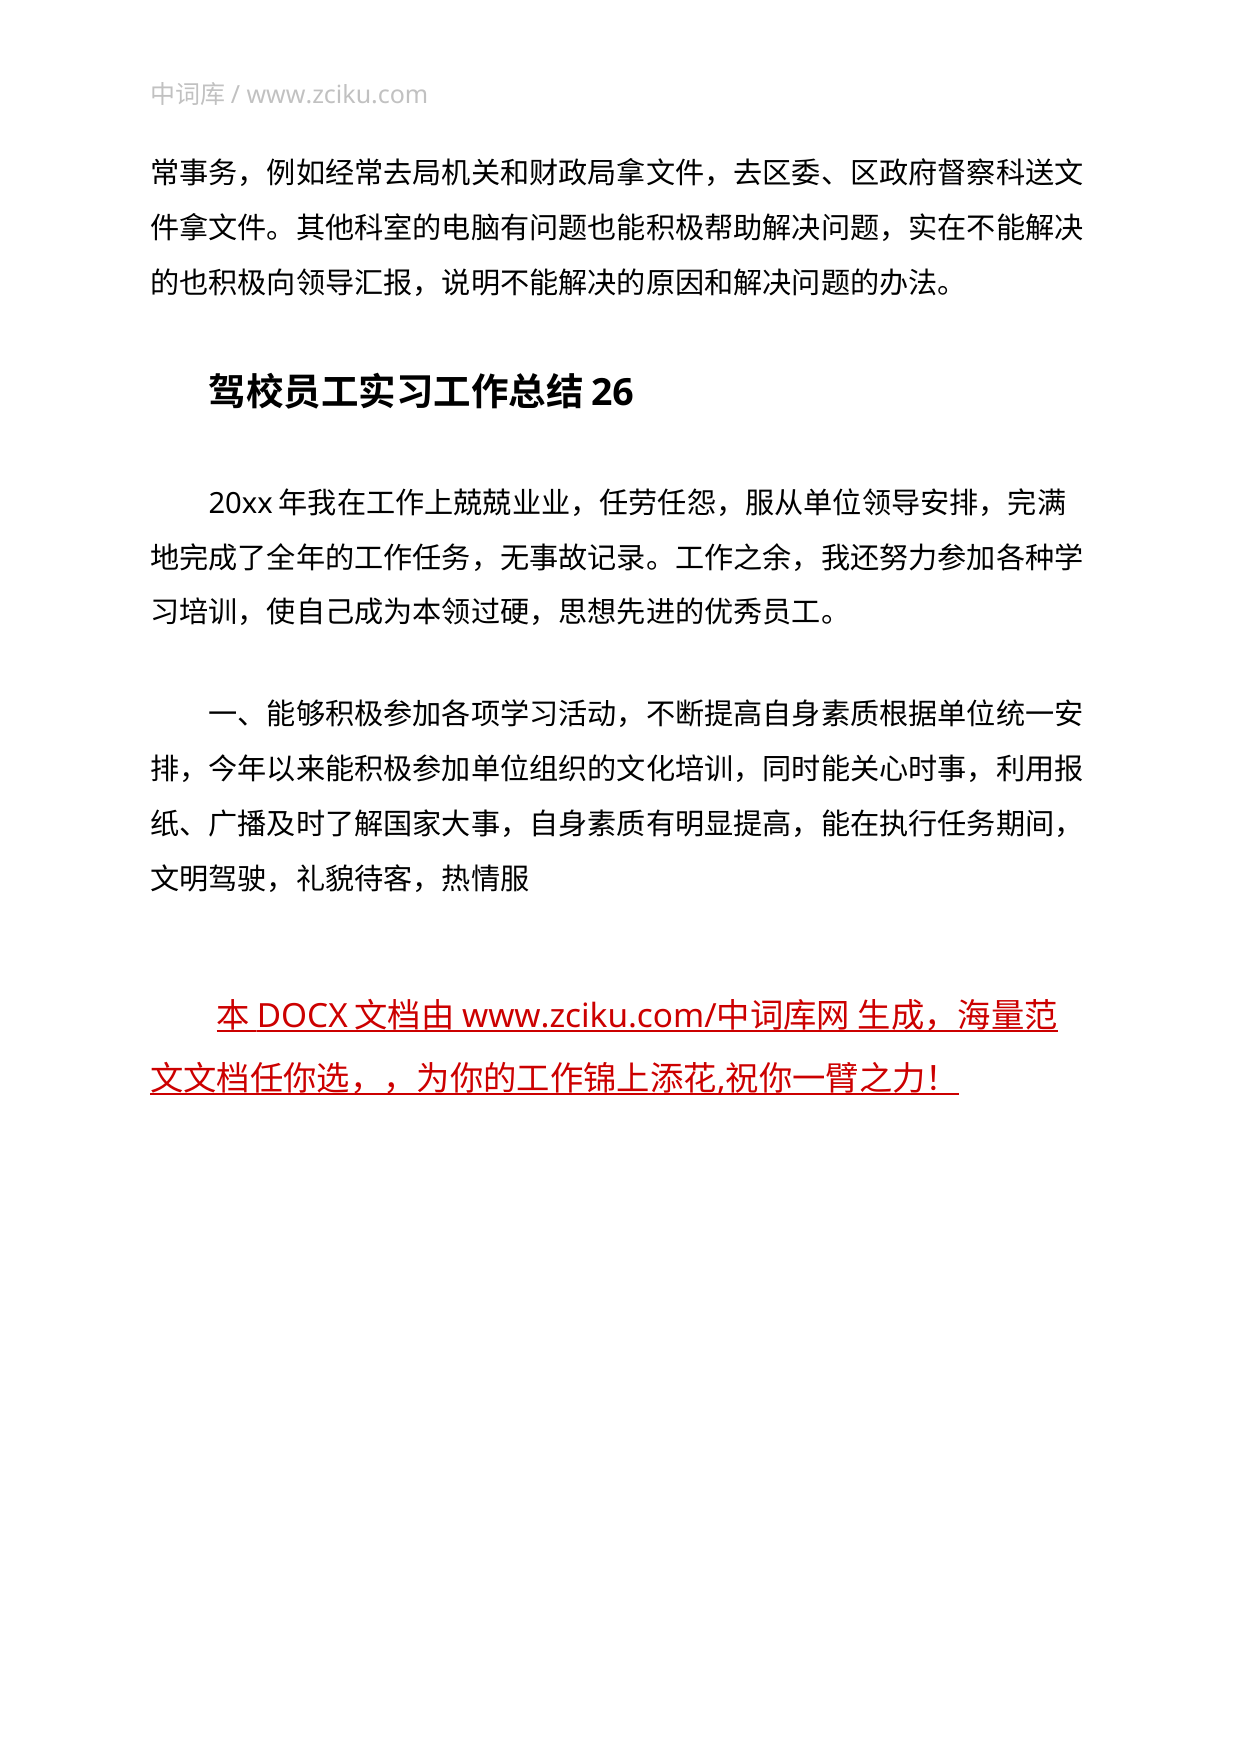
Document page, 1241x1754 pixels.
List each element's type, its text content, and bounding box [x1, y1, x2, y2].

text 本DOCX文档由 www.zciku.com/中词库网 生成，海量范文文档任你选，，为你的工作锦上添花,祝你一臂之力！ [150, 988, 1090, 1100]
text 驾校员工实习工作总结26 [150, 362, 1090, 416]
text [150, 150, 1090, 302]
text 20xx年我在工作上兢兢业业，任劳任怨，服从单位领导安排，完满地完成了全年的工作任务，无事故记录。工作之余，我还努力参加各种学习培训，使自己成为本领过硬，思想先进的优秀员工。 [150, 479, 1090, 631]
text 一、能够积极参加各项学习活动，不断提高自身素质根据单位统一安排，今年以来能积极参加单位组织的文化培训，同时能关心时事，利用报纸、广播及时了解国家大事，自身素质有明显提高，能在执行任务期间，文明驾驶，礼貌待客，热情服 [150, 691, 1090, 898]
